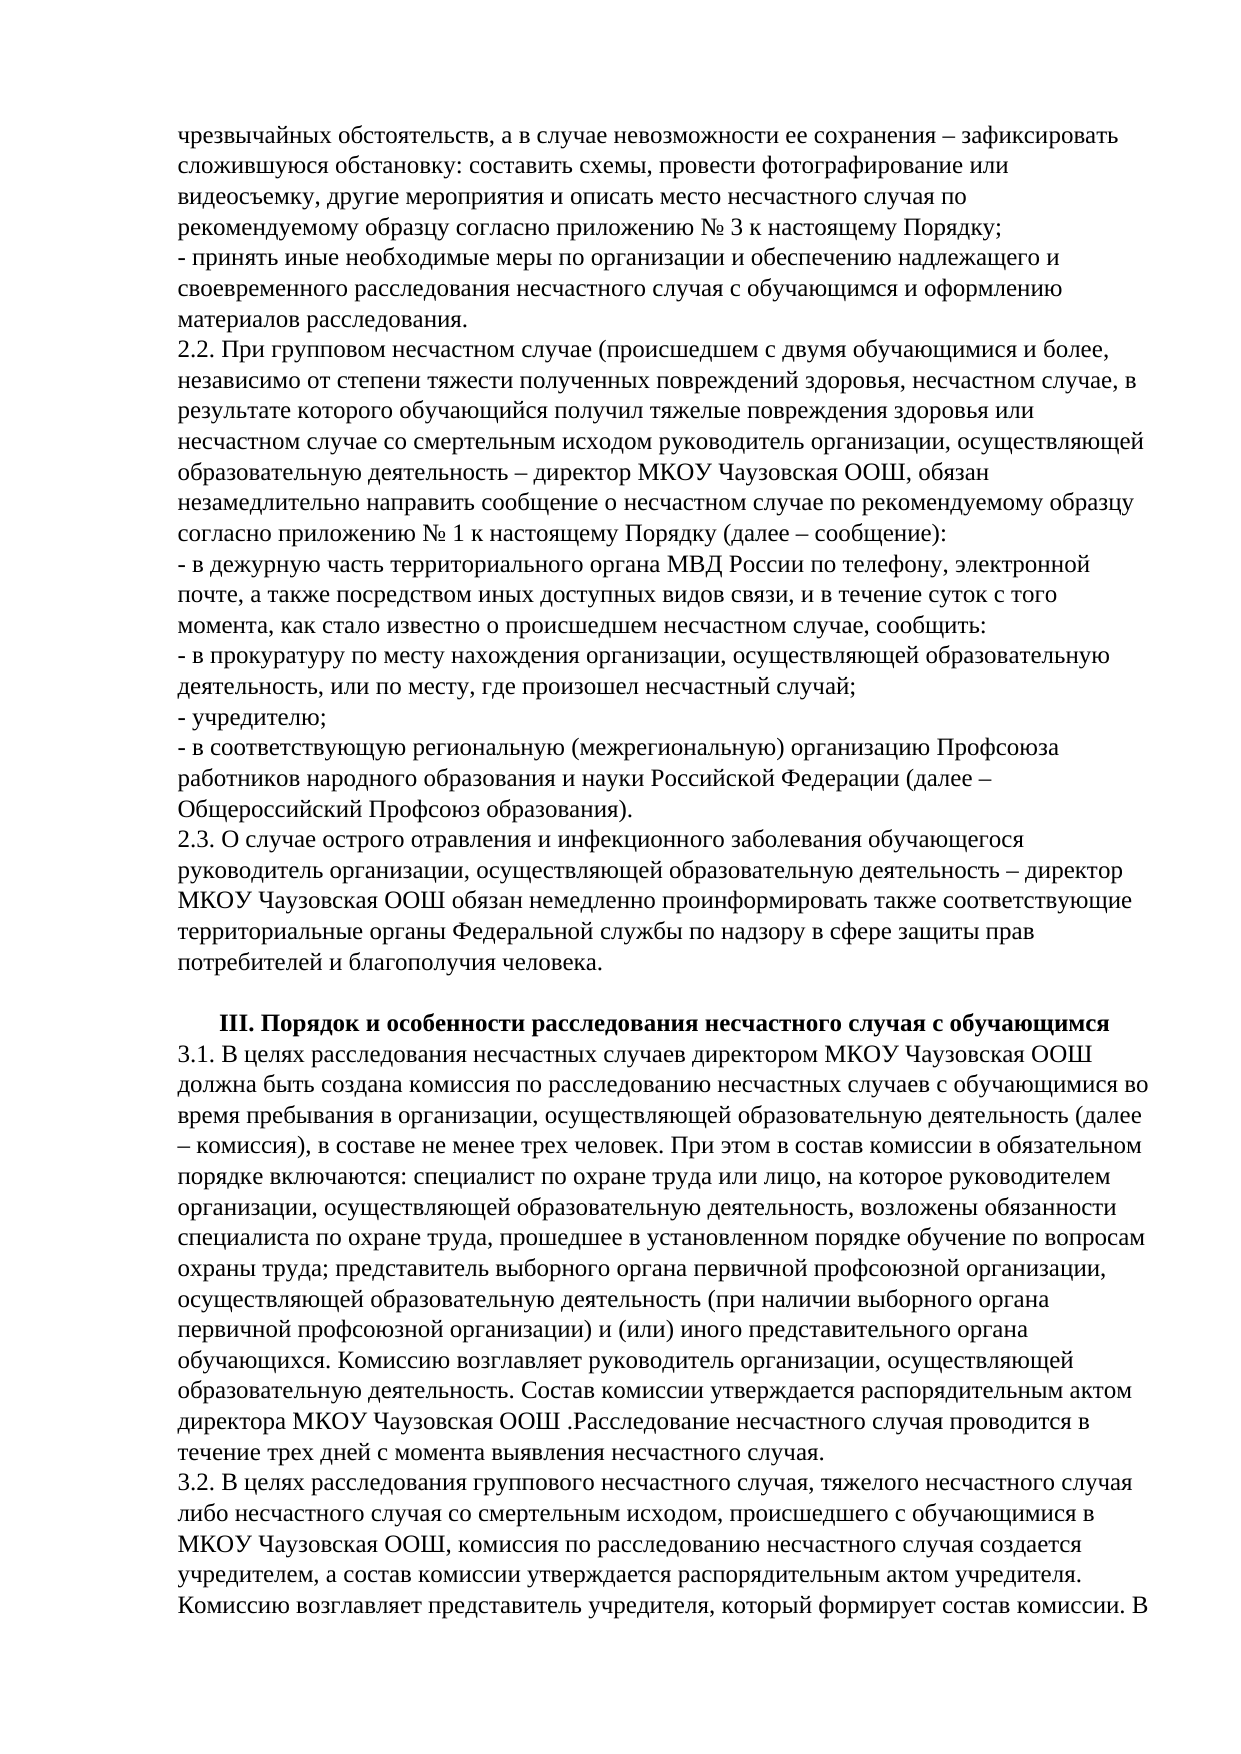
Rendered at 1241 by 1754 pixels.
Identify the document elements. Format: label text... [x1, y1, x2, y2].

text 2.2. При групповом несчастном случае (происшедшем с двумя обучающимися и более, независимо от степени тяжести полученных повреждений здоровья, несчастном случае, в результате которого обучающийся получил тяжелые повреждения здоровья или несчастном случае со смертельным исходом руководитель организации, осуществляющей образовательную деятельность – директор МКОУ Чаузовская ООШ, обязан незамедлительно направить сообщение о несчастном случае по рекомендуемому образцу согласно приложению № 1 к настоящему Порядку (далее – сообщение): [177, 332, 1152, 547]
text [177, 118, 1152, 241]
text 3.1. В целях расследования несчастных случаев директором МКОУ Чаузовская ООШ должна быть создана комиссия по расследованию несчастных случаев с обучающимися во время пребывания в организации, осуществляющей образовательную деятельность (далее – комиссия), в составе не менее трех человек. При этом в состав комиссии в обязательном порядке включаются: специалист по охране труда или лицо, на которое руководителем организации, осуществляющей образовательную деятельность, возложены обязанности специалиста по охране труда, прошедшее в установленном порядке обучение по вопросам охраны труда; представитель выборного органа первичной профсоюзной организации, осуществляющей образовательную деятельность (при наличии выборного органа первичной профсоюзной организации) и (или) иного представительного органа обучающихся. Комиссию возглавляет руководитель организации, осуществляющей образовательную деятельность. Состав комиссии утверждается распорядительным актом директора МКОУ Чаузовская ООШ .Расследование несчастного случая проводится в течение трех дней с момента выявления несчастного случая. [177, 1037, 1152, 1466]
text 2.3. О случае острого отравления и инфекционного заболевания обучающегося руководитель организации, осуществляющей образовательную деятельность – директор МКОУ Чаузовская ООШ обязан немедленно проинформировать также соответствующие территориальные органы Федеральной службы по надзору в сфере защиты прав потребителей и благополучия человека. [177, 822, 1152, 976]
text - в соответствующую региональную (межрегиональную) организацию Профсоюза работников народного образования и науки Российской Федерации (далее – Общероссийский Профсоюз образования). [177, 731, 1152, 822]
text - в дежурную часть территориального органа МВД России по телефону, электронной почте, а также посредством иных доступных видов связи, и в течение суток с того момента, как стало известно о происшедшем несчастном случае, сообщить: [177, 547, 1152, 639]
text - в прокуратуру по месту нахождения организации, осуществляющей образовательную деятельность, или по месту, где произошел несчастный случай; [177, 639, 1152, 700]
text - принять иные необходимые меры по организации и обеспечению надлежащего и своевременного расследования несчастного случая с обучающимся и оформлению материалов расследования. [177, 241, 1152, 332]
text - учредителю; [177, 700, 1152, 731]
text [177, 1466, 1152, 1619]
text III. Порядок и особенности расследования несчастного случая с обучающимся [177, 1006, 1152, 1037]
